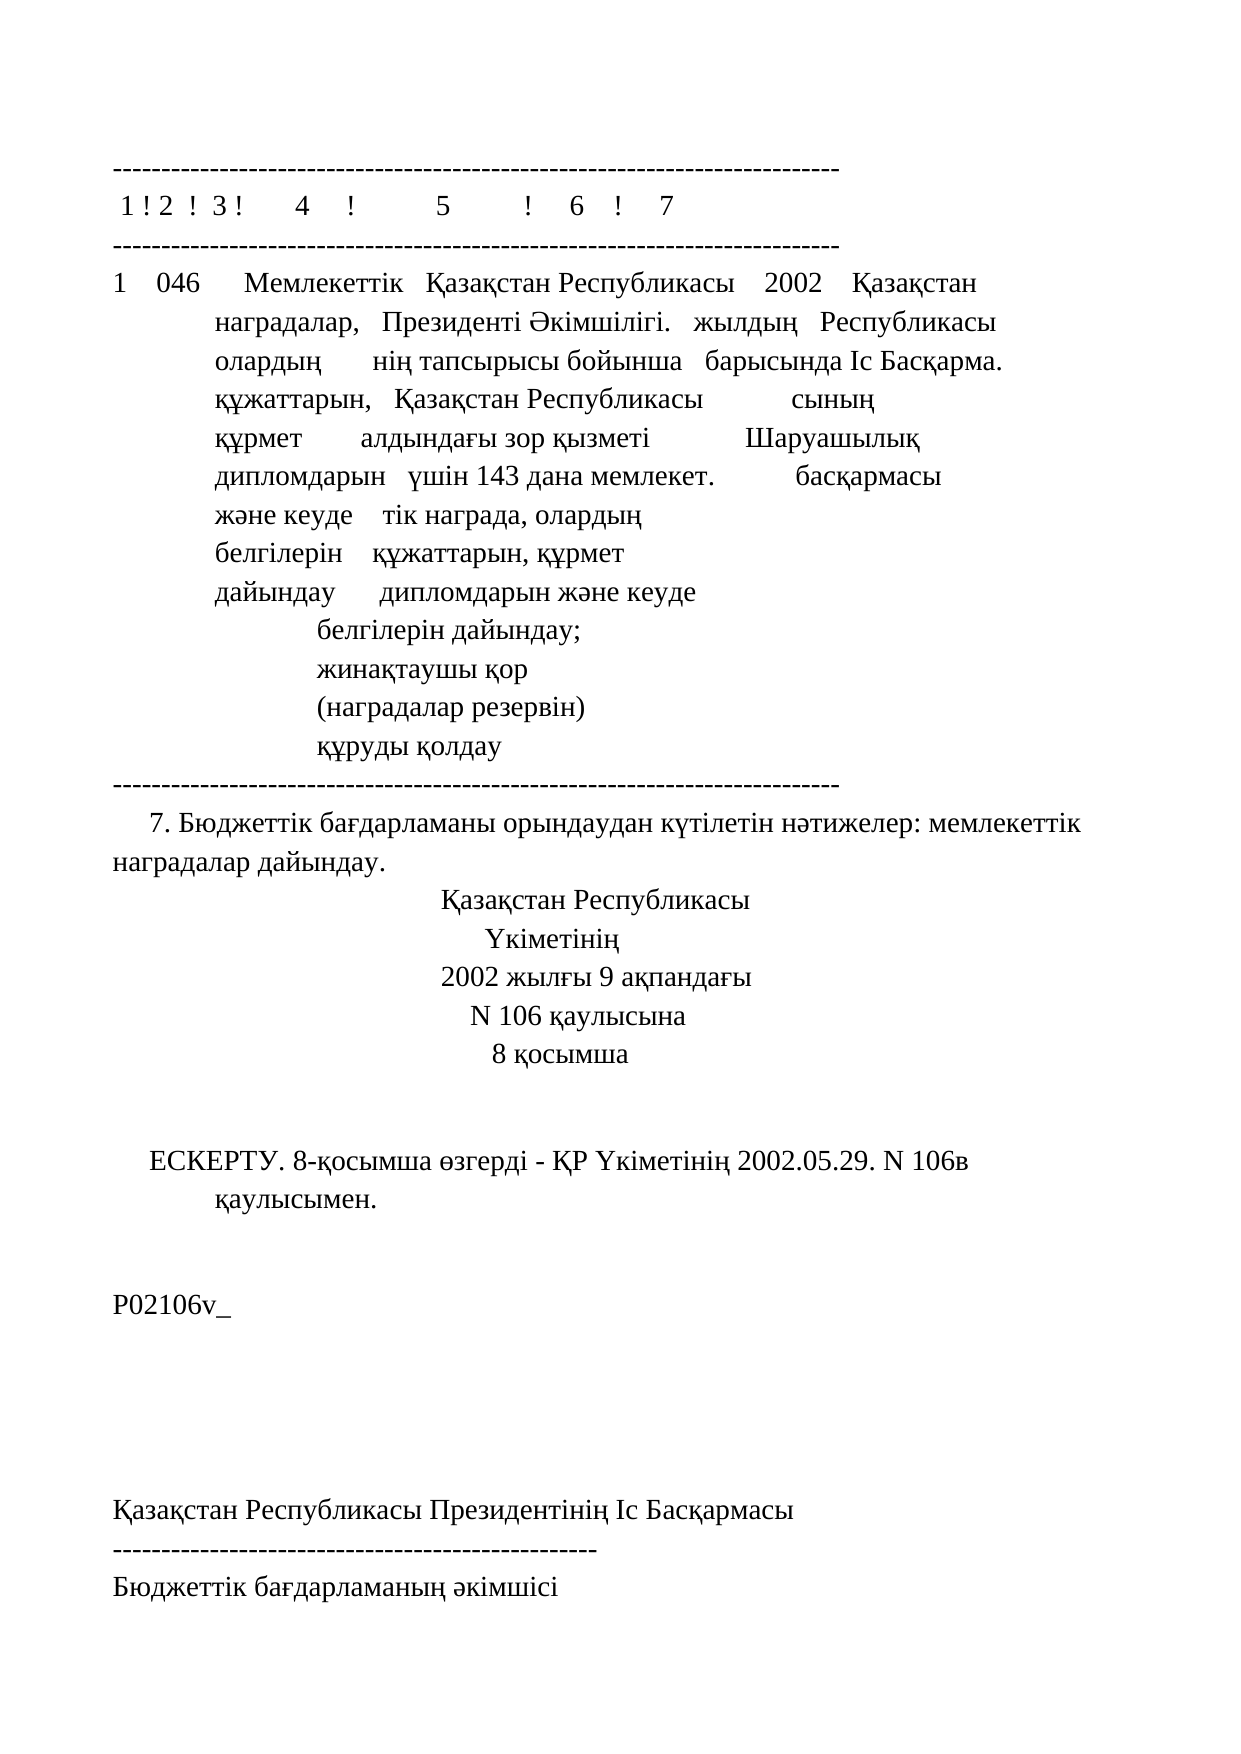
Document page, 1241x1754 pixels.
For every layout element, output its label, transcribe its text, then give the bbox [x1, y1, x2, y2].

text --------------------------------------------------------------------------- [112, 767, 1128, 800]
text дипломдарын үшін 143 дана мемлекет. басқармасы [112, 458, 1128, 492]
text дайындау дипломдарын және кеуде [112, 574, 1128, 607]
text және кеуде тік награда, олардың [112, 497, 1128, 530]
text құжаттарын, Қазақстан Республикасы сының [112, 381, 1128, 415]
text 1 046 Мемлекеттік Қазақстан Республикасы 2002 Қазақстан [112, 266, 1128, 299]
text 2002 жылғы 9 ақпандағы [112, 959, 1128, 993]
text наградалар, Президенті Әкімшілігі. жылдың Республикасы [112, 304, 1128, 338]
text --------------------------------------------------------------------------- [112, 150, 1128, 183]
text ЕСКЕРТУ. 8-қосымша өзгерді - ҚР Үкіметінің 2002.05.29. N 106в [112, 1143, 1128, 1176]
text N 106 қаулысына [112, 998, 1128, 1031]
text Үкiметiнiң [112, 921, 1128, 954]
text (наградалар резервін) [112, 689, 1128, 723]
text --------------------------------------------------------------------------- [112, 227, 1128, 261]
text белгілерін дайындау; [112, 612, 1128, 646]
text 8 қосымша [112, 1036, 1128, 1070]
text құруды қолдау [112, 728, 1128, 762]
text олардың нің тапсырысы бойынша барысында Іс Басқарма. [112, 343, 1128, 376]
text 1 ! 2 ! 3 ! 4 ! 5 ! 6 ! 7 [112, 188, 1128, 222]
text -------------------------------------------------- [112, 1531, 1128, 1564]
text Қазақстан Республикасы Президентінің Іс Басқармасы [112, 1492, 1128, 1526]
text қаулысымен. [112, 1181, 1128, 1215]
text P02106v_ [112, 1287, 1128, 1321]
text 7. Бюджеттік бағдарламаны орындаудан күтілетін нәтижелер: мемлекеттік [112, 805, 1128, 839]
text құрмет алдындағы зор қызметі Шаруашылық [112, 420, 1128, 453]
text Бюджеттiк бағдарламаның әкiмшiсі [112, 1569, 1128, 1603]
text белгілерiн құжаттарын, құрмет [112, 535, 1128, 569]
text наградалар дайындау. [112, 844, 1128, 877]
text Қазақстан Республикасы [112, 882, 1128, 916]
text жинақтаушы қор [112, 651, 1128, 684]
